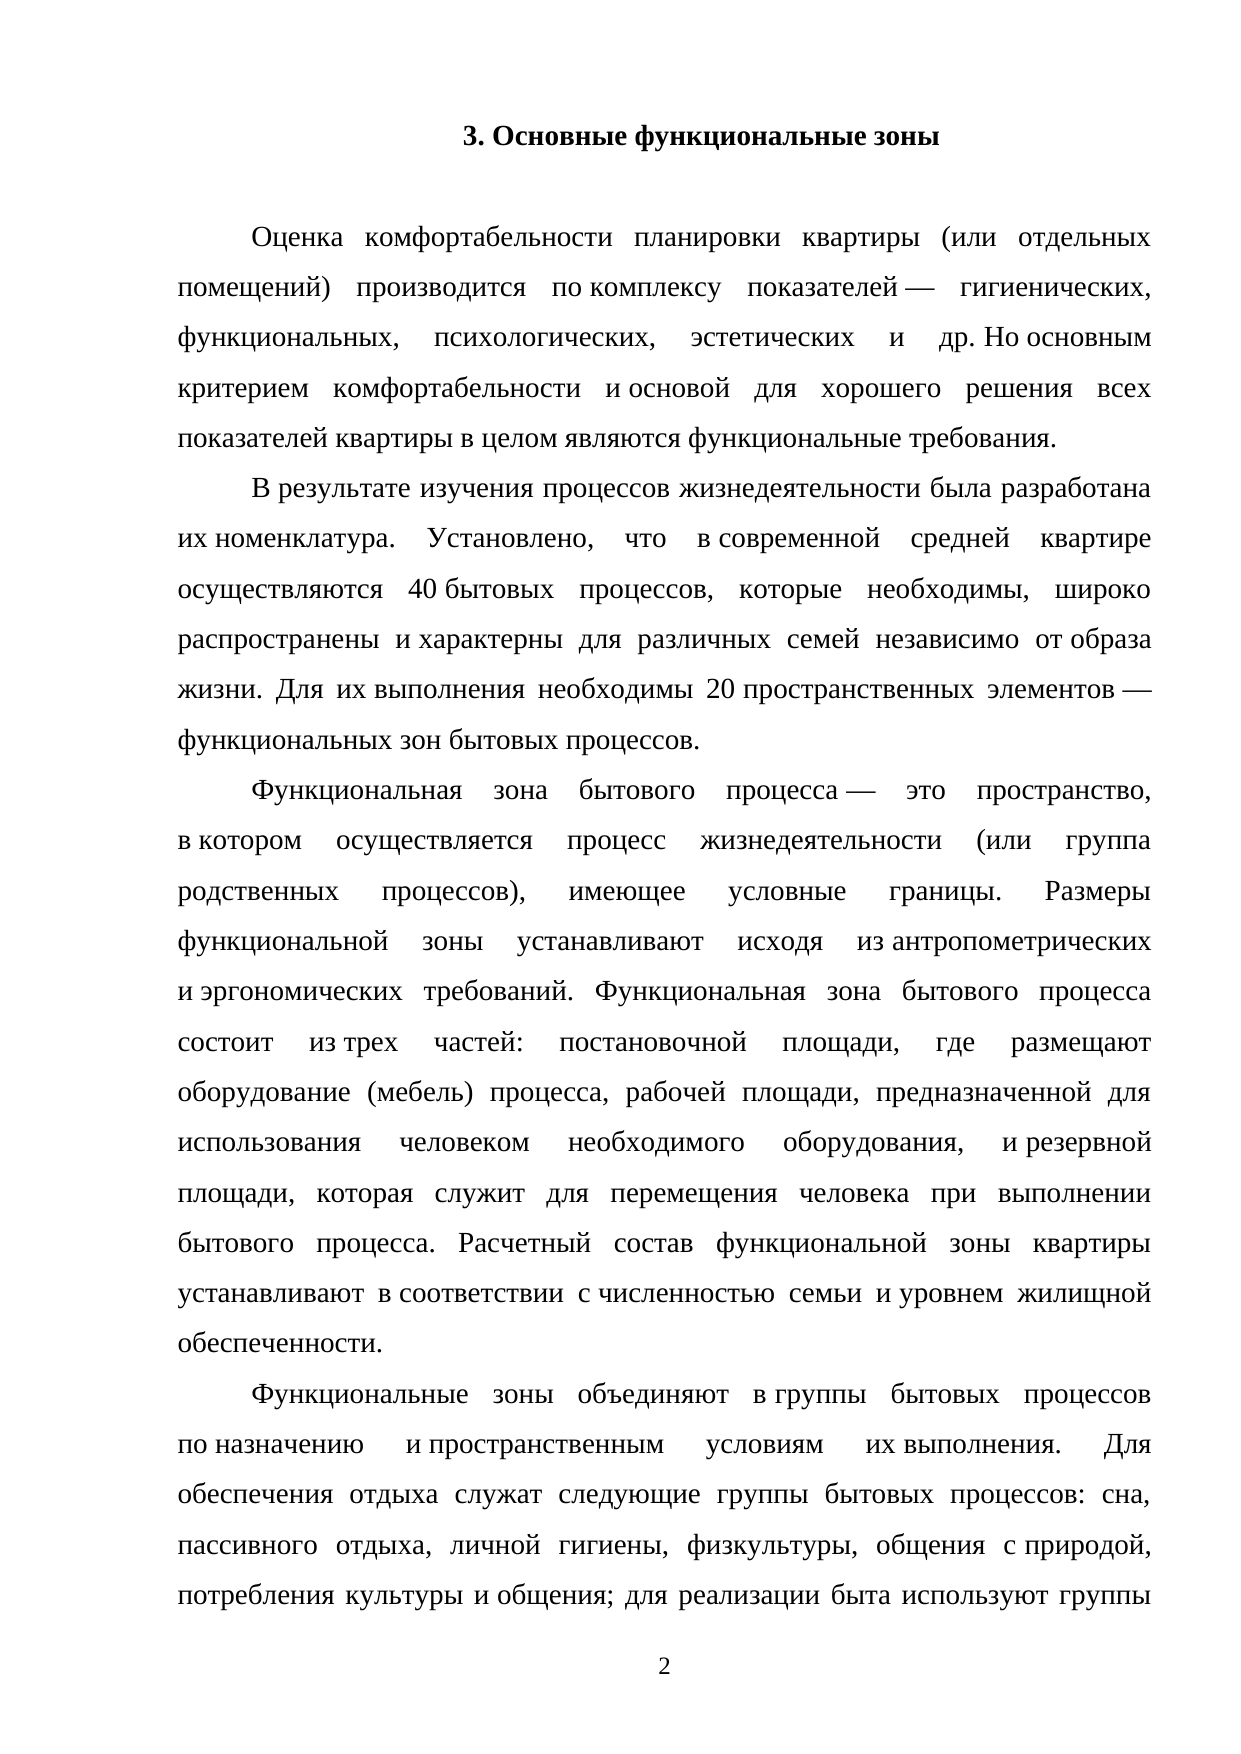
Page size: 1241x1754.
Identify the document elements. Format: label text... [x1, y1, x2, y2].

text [177, 1376, 1152, 1611]
text Оценка комфортабельности планировки квартиры (или отдельных помещений) производится по комплексу показателей — гигиенических, функциональных, психологических, эстетических и др. Но основным критерием комфортабельности и основой для хорошего решения всех показателей квартиры в целом являются функциональные требования. [177, 219, 1152, 453]
text В результате изучения процессов жизнедеятельности была разработана их номенклатура. Установлено, что в современной средней квартире осуществляются 40 бытовых процессов, которые необходимы, широко распространены и характерны для различных семей независимо от образа жизни. Для их выполнения необходимы 20 пространственных элементов — функциональных зон бытовых процессов. [177, 470, 1152, 755]
text 3. Основные функциональные зоны [177, 118, 1152, 152]
text Функциональная зона бытового процесса — это пространство, в котором осуществляется процесс жизнедеятельности (или группа родственных процессов), имеющее условные границы. Размеры функциональной зоны устанавливают исходя из антропометрических и эргономических требований. Функциональная зона бытового процесса состоит из трех частей: постановочной площади, где размещают оборудование (мебель) процесса, рабочей площади, предназначенной для использования человеком необходимого оборудования, и резервной площади, которая служит для перемещения человека при выполнении бытового процесса. Расчетный состав функциональной зоны квартиры устанавливают в соответствии с численностью семьи и уровнем жилищной обеспеченности. [177, 772, 1152, 1359]
